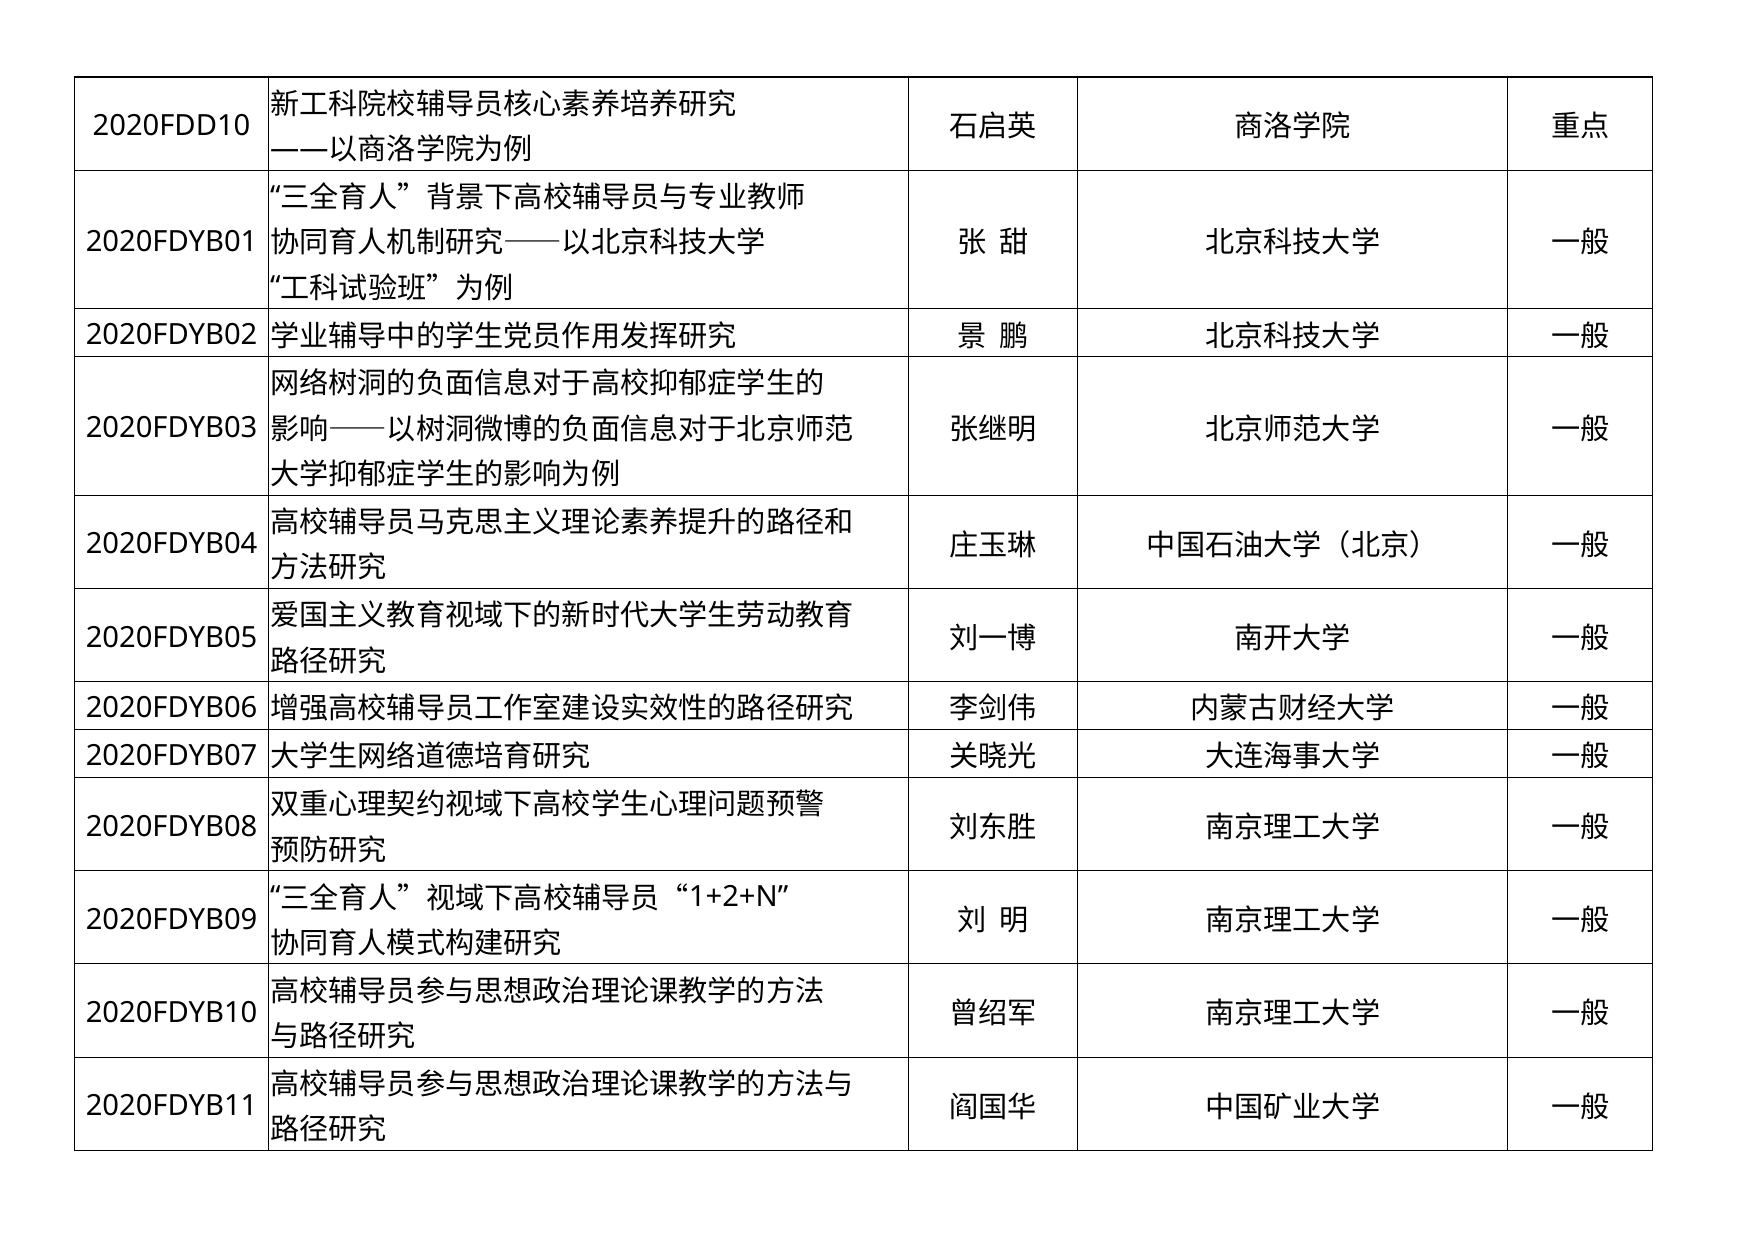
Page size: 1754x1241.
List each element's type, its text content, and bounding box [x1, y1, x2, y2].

table_cell 2020FDYB10 [75, 964, 268, 1057]
table_cell 一般 [1508, 309, 1652, 356]
table_cell 2020FDYB11 [75, 1058, 268, 1150]
table_cell 南京理工大学 [1078, 778, 1507, 870]
table_cell 商洛学院 [1078, 78, 1507, 169]
table_cell 一般 [1508, 871, 1652, 963]
table_cell 石启英 [909, 78, 1077, 169]
table_cell 2020FDYB07 [75, 730, 268, 777]
table_cell 爱国主义教育视域下的新时代大学生劳动教育 路径研究 [269, 589, 908, 681]
table_cell 一般 [1508, 1058, 1652, 1150]
table_cell 双重心理契约视域下高校学生心理问题预警 预防研究 [269, 778, 908, 870]
table_cell 刘东胜 [909, 778, 1077, 870]
table_cell 内蒙古财经大学 [1078, 682, 1507, 729]
table_cell “三全育人”背景下高校辅导员与专业教师 协同育人机制研究——以北京科技大学 “工科试验班”为例 [269, 171, 908, 308]
table_cell 南京理工大学 [1078, 871, 1507, 963]
table_cell 中国矿业大学 [1078, 1058, 1507, 1150]
table_cell 新工科院校辅导员核心素养培养研究 ——以商洛学院为例 [269, 78, 908, 169]
table_cell 2020FDYB04 [75, 496, 268, 588]
table_cell “三全育人”视域下高校辅导员“1+2+N” 协同育人模式构建研究 [269, 871, 908, 963]
table_cell 张 甜 [909, 171, 1077, 308]
table_cell 网络树洞的负面信息对于高校抑郁症学生的 影响——以树洞微博的负面信息对于北京师范 大学抑郁症学生的影响为例 [269, 357, 908, 494]
table_cell 南开大学 [1078, 589, 1507, 681]
table_cell 2020FDYB09 [75, 871, 268, 963]
table_cell 2020FDD10 [75, 78, 268, 169]
table_cell 一般 [1508, 778, 1652, 870]
table_cell 一般 [1508, 730, 1652, 777]
table_cell 2020FDYB03 [75, 357, 268, 494]
table_cell 重点 [1508, 78, 1652, 169]
table_cell 一般 [1508, 682, 1652, 729]
table_cell 一般 [1508, 357, 1652, 494]
table_cell 2020FDYB05 [75, 589, 268, 681]
table_cell 关晓光 [909, 730, 1077, 777]
table_cell 2020FDYB02 [75, 309, 268, 356]
table_cell 高校辅导员参与思想政治理论课教学的方法与 路径研究 [269, 1058, 908, 1150]
table_cell 北京师范大学 [1078, 357, 1507, 494]
table_cell 一般 [1508, 171, 1652, 308]
table_cell 高校辅导员马克思主义理论素养提升的路径和 方法研究 [269, 496, 908, 588]
table_cell 2020FDYB01 [75, 171, 268, 308]
table_cell 曾绍军 [909, 964, 1077, 1057]
table_cell 刘 明 [909, 871, 1077, 963]
table_cell 景 鹏 [909, 309, 1077, 356]
table_cell 张继明 [909, 357, 1077, 494]
table_cell 学业辅导中的学生党员作用发挥研究 [269, 309, 908, 356]
table_cell 增强高校辅导员工作室建设实效性的路径研究 [269, 682, 908, 729]
table_cell 一般 [1508, 589, 1652, 681]
table_cell 北京科技大学 [1078, 171, 1507, 308]
table_cell 庄玉琳 [909, 496, 1077, 588]
table_cell 高校辅导员参与思想政治理论课教学的方法 与路径研究 [269, 964, 908, 1057]
table_cell 大连海事大学 [1078, 730, 1507, 777]
table_cell 2020FDYB08 [75, 778, 268, 870]
table_cell 刘一博 [909, 589, 1077, 681]
table_cell 一般 [1508, 496, 1652, 588]
table_cell 2020FDYB06 [75, 682, 268, 729]
table_cell 阎国华 [909, 1058, 1077, 1150]
table_cell 中国石油大学（北京） [1078, 496, 1507, 588]
table_cell 一般 [1508, 964, 1652, 1057]
table_cell 李剑伟 [909, 682, 1077, 729]
table_cell 大学生网络道德培育研究 [269, 730, 908, 777]
table_cell 北京科技大学 [1078, 309, 1507, 356]
table_cell 南京理工大学 [1078, 964, 1507, 1057]
